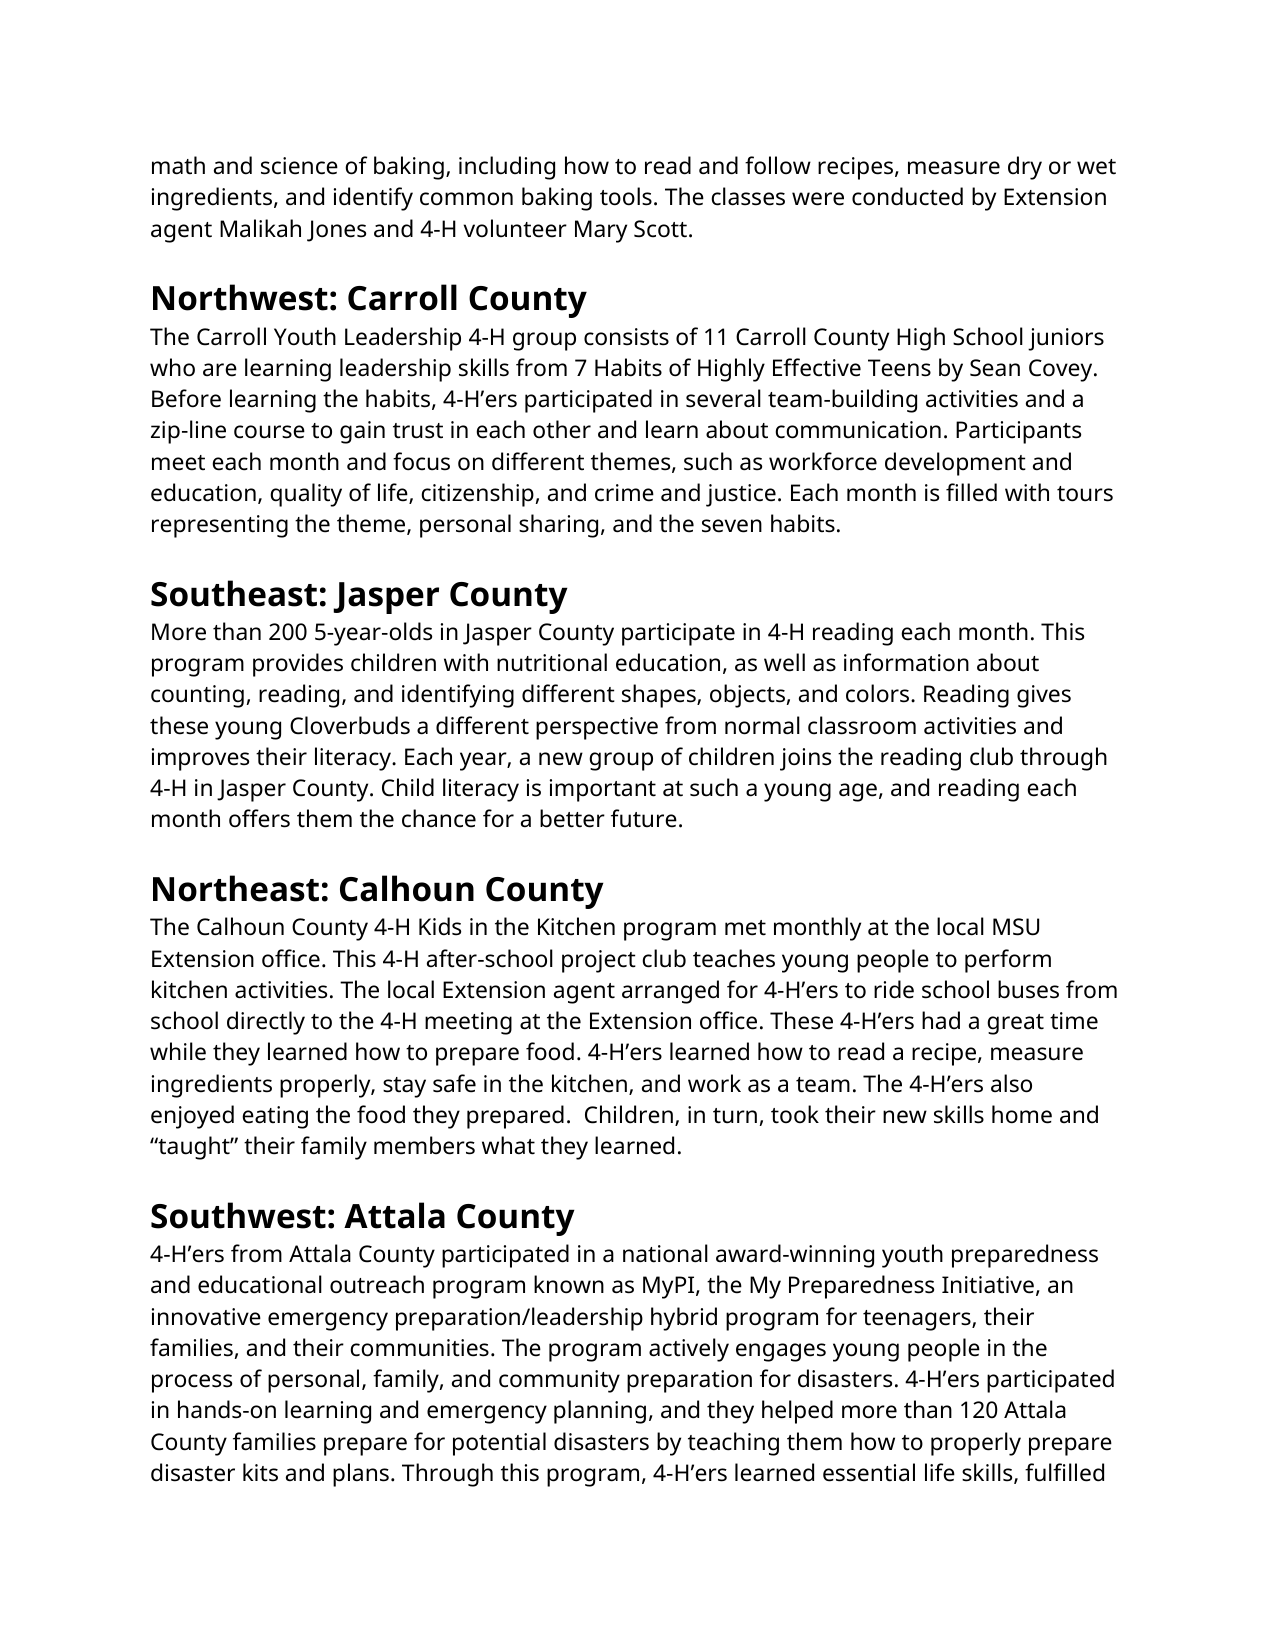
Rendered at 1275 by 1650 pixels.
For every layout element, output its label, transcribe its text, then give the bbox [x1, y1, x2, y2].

text More than 200 5-year-olds in Jasper County participate in 4-H reading each month. This program provides children with nutritional education, as well as information about counting, reading, and identifying different shapes, objects, and colors. Reading gives these young Cloverbuds a different perspective from normal classroom activities and improves their literacy. Each year, a new group of children joins the reading club through 4-H in Jasper County. Child literacy is important at such a young age, and reading each month offers them the chance for a better future. [150, 616, 1125, 834]
subtitle Northeast: Calhoun County [150, 866, 1125, 911]
subtitle Northwest: Carroll County [150, 275, 1125, 320]
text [150, 1238, 1125, 1488]
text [150, 150, 1125, 244]
subtitle Southwest: Attala County [150, 1192, 1125, 1238]
subtitle Southeast: Jasper County [150, 570, 1125, 616]
text The Carroll Youth Leadership 4-H group consists of 11 Carroll County High School juniors who are learning leadership skills from 7 Habits of Highly Effective Teens by Sean Covey. Before learning the habits, 4-H’ers participated in several team-building activities and a zip-line course to gain trust in each other and learn about communication. Participants meet each month and focus on different themes, such as workforce development and education, quality of life, citizenship, and crime and justice. Each month is filled with tours representing the theme, personal sharing, and the seven habits. [150, 320, 1125, 539]
text The Calhoun County 4-H Kids in the Kitchen program met monthly at the local MSU Extension office. This 4-H after-school project club teaches young people to perform kitchen activities. The local Extension agent arranged for 4-H’ers to ride school buses from school directly to the 4-H meeting at the Extension office. These 4-H’ers had a great time while they learned how to prepare food. 4-H’ers learned how to read a recipe, measure ingredients properly, stay safe in the kitchen, and work as a team. The 4-H’ers also enjoyed eating the food they prepared. Children, in turn, took their new skills home and “taught” their family members what they learned. [150, 911, 1125, 1161]
